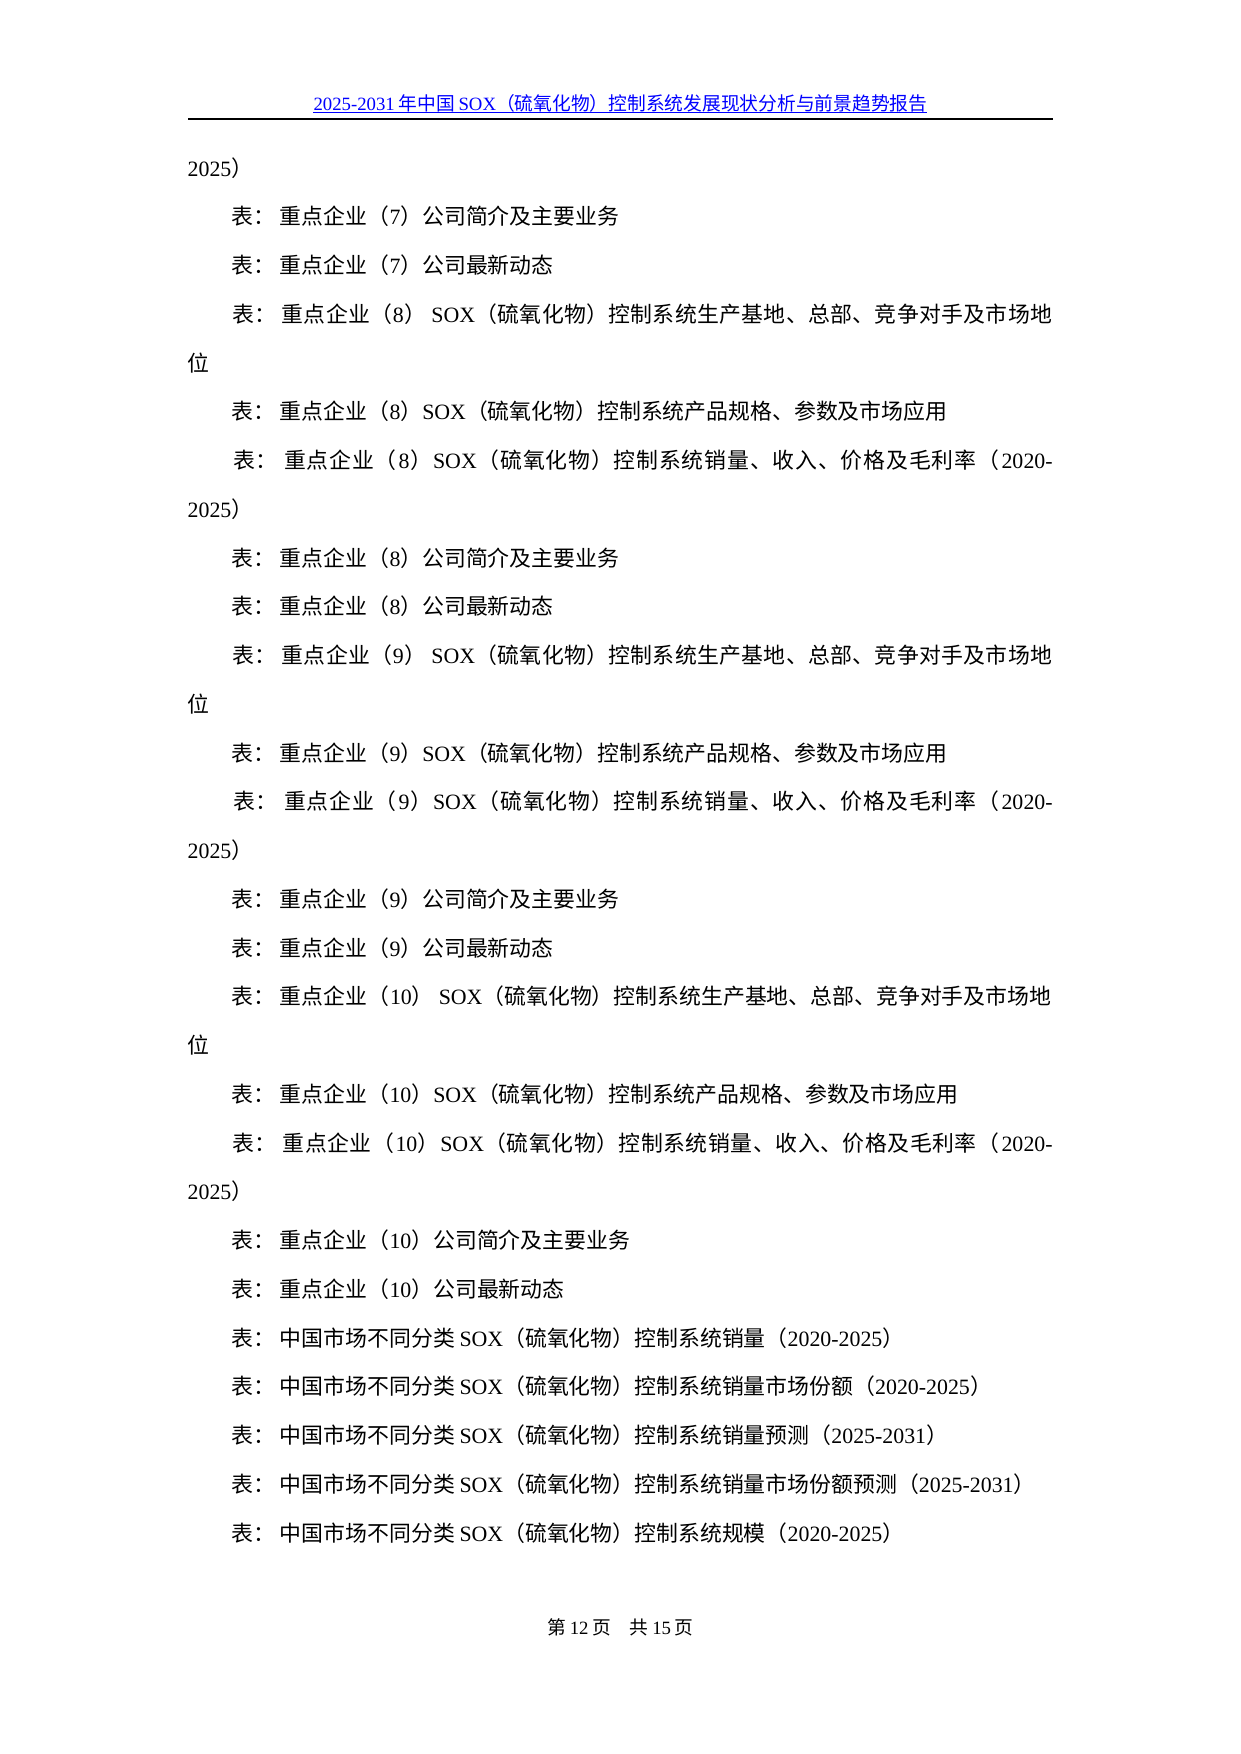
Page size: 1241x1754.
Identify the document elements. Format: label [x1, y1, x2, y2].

text [187, 150, 1053, 1548]
